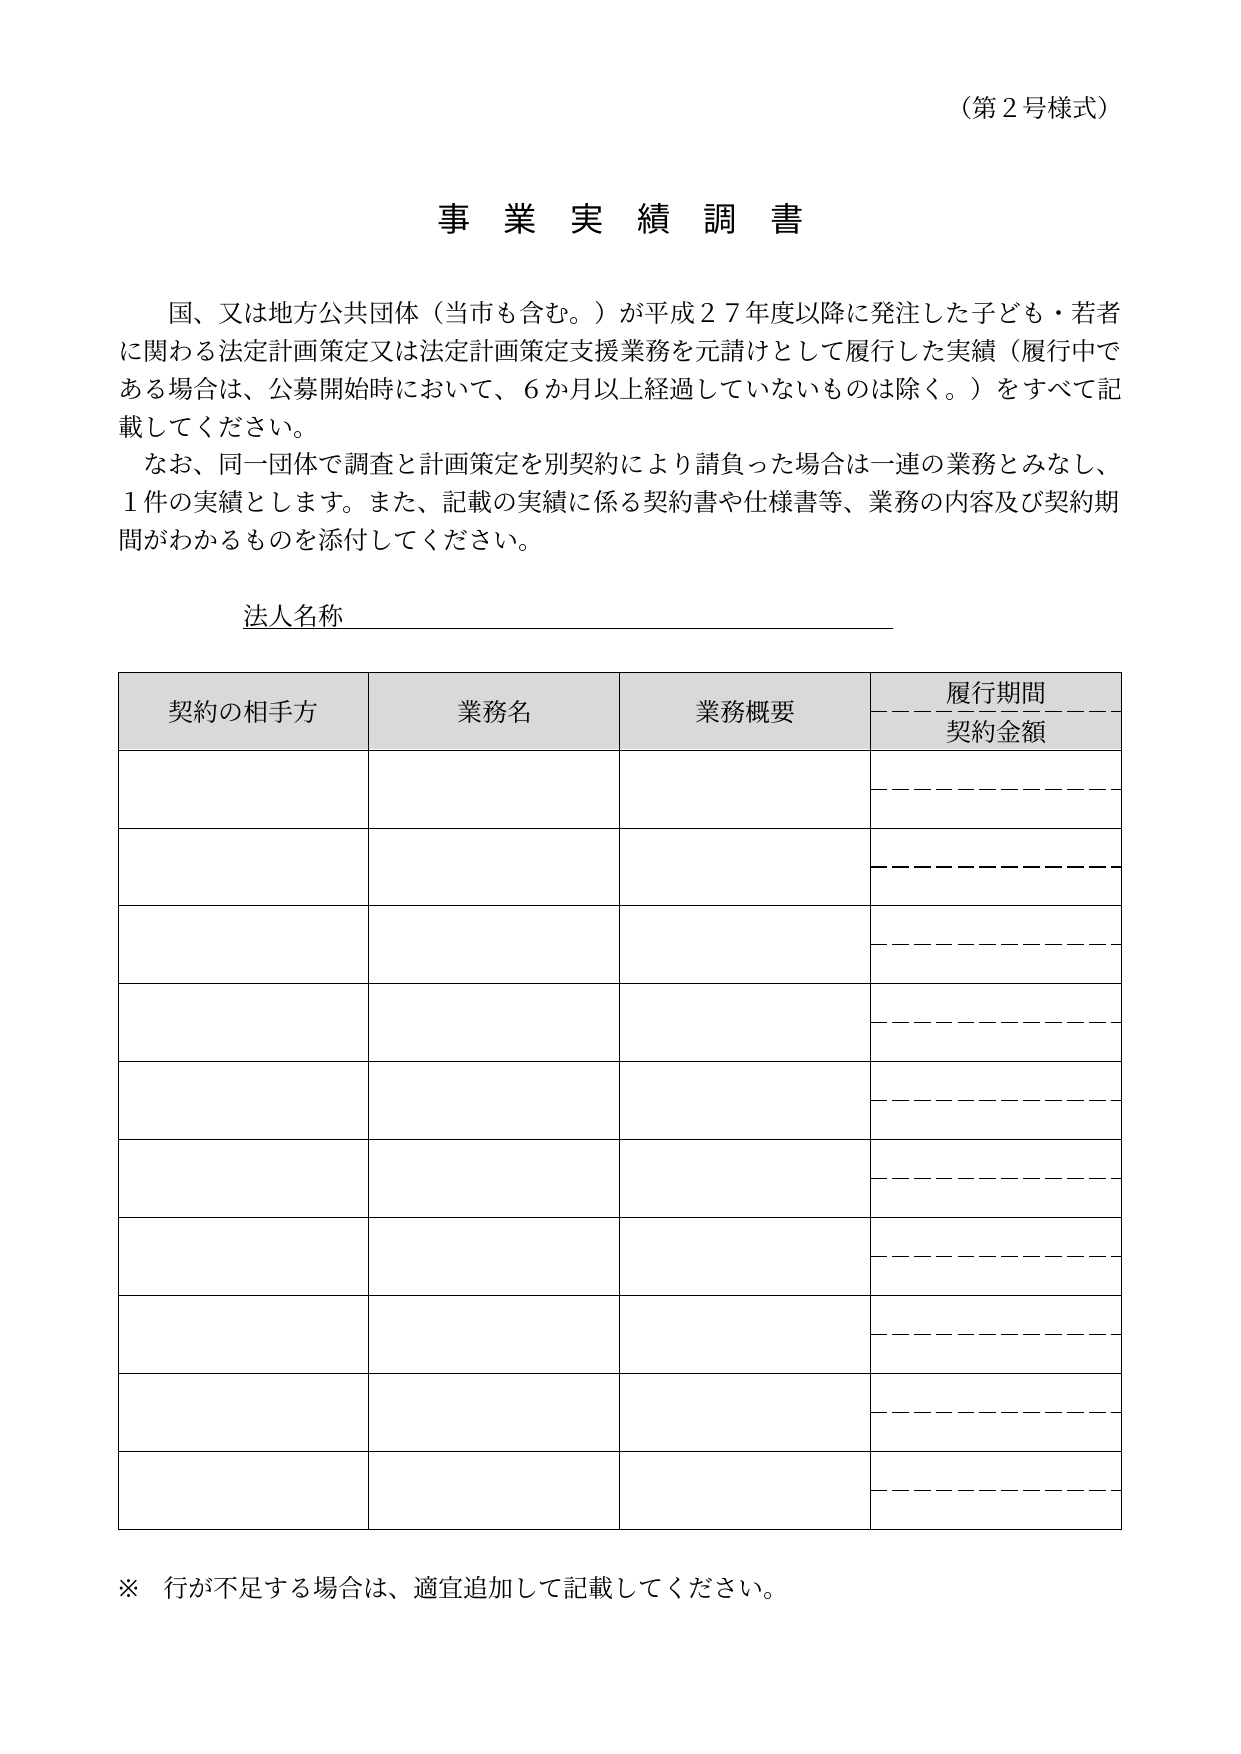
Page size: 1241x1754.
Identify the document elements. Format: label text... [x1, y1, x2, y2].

text なお、同一団体で調査と計画策定を別契約により請負った場合は一連の業務とみなし、１件の実績とします。また、記載の実績に係る契約書や仕様書等、業務の内容及び契約期間がわかるものを添付してください。 [118, 444, 1122, 558]
table_cell [871, 1218, 1121, 1256]
table_cell [871, 1140, 1121, 1178]
table_header 業務名 [369, 673, 619, 749]
table_cell [871, 1062, 1121, 1100]
table_cell [620, 1452, 870, 1529]
table_cell [871, 829, 1121, 866]
table_cell [620, 984, 870, 1061]
table_cell [119, 1140, 368, 1217]
table_cell [871, 984, 1121, 1022]
table_cell [369, 906, 619, 983]
table_cell [871, 1452, 1121, 1490]
table_cell [871, 906, 1121, 944]
text ※ 行が不足する場合は、適宜追加して記載してください。 [118, 1568, 1122, 1606]
text 事 業 実 績 調 書 [118, 179, 1122, 254]
table_cell [620, 751, 870, 827]
table_cell [119, 1452, 368, 1529]
table_cell [871, 1490, 1121, 1529]
table_cell [871, 751, 1121, 788]
table_cell [369, 1218, 619, 1295]
table_cell [369, 984, 619, 1061]
table_cell [369, 829, 619, 905]
table_cell [119, 1062, 368, 1139]
table_header 業務概要 [620, 673, 870, 749]
table_cell [620, 829, 870, 905]
text 国、又は地方公共団体（当市も含む。）が平成２７年度以降に発注した子ども・若者に関わる法定計画策定又は法定計画策定支援業務を元請けとして履行した実績（履行中である場合は、公募開始時において、６か月以上経過していないものは除く。）をすべて記載してください。 [118, 292, 1122, 444]
table_cell [119, 1218, 368, 1295]
table_cell [620, 1374, 870, 1451]
table_cell [620, 1062, 870, 1139]
table_cell [871, 1296, 1121, 1334]
table_cell [369, 1452, 619, 1529]
table_cell [620, 1140, 870, 1217]
table_cell [871, 1412, 1121, 1451]
table_cell [871, 789, 1121, 827]
table_cell [620, 906, 870, 983]
table_cell [369, 751, 619, 827]
table_cell [871, 1334, 1121, 1373]
table_cell [119, 1374, 368, 1451]
table_cell [119, 751, 368, 827]
table_cell [871, 1022, 1121, 1061]
table_cell 契約金額 [871, 711, 1121, 749]
table_cell [369, 1062, 619, 1139]
table_header 契約の相手方 [119, 673, 368, 749]
table_cell [119, 984, 368, 1061]
table_header 履行期間 [871, 673, 1121, 711]
table_cell [369, 1374, 619, 1451]
table_cell [871, 1374, 1121, 1412]
table_cell [871, 866, 1121, 905]
table_cell [119, 906, 368, 983]
table_cell [871, 944, 1121, 983]
table_cell [871, 1100, 1121, 1139]
table_cell [119, 829, 368, 905]
table_cell [119, 1296, 368, 1373]
text 法人名称 [118, 596, 1122, 634]
table_cell [620, 1218, 870, 1295]
table_cell [871, 1256, 1121, 1295]
table_cell [369, 1140, 619, 1217]
table_cell [871, 1178, 1121, 1217]
table_cell [369, 1296, 619, 1373]
table_cell [620, 1296, 870, 1373]
